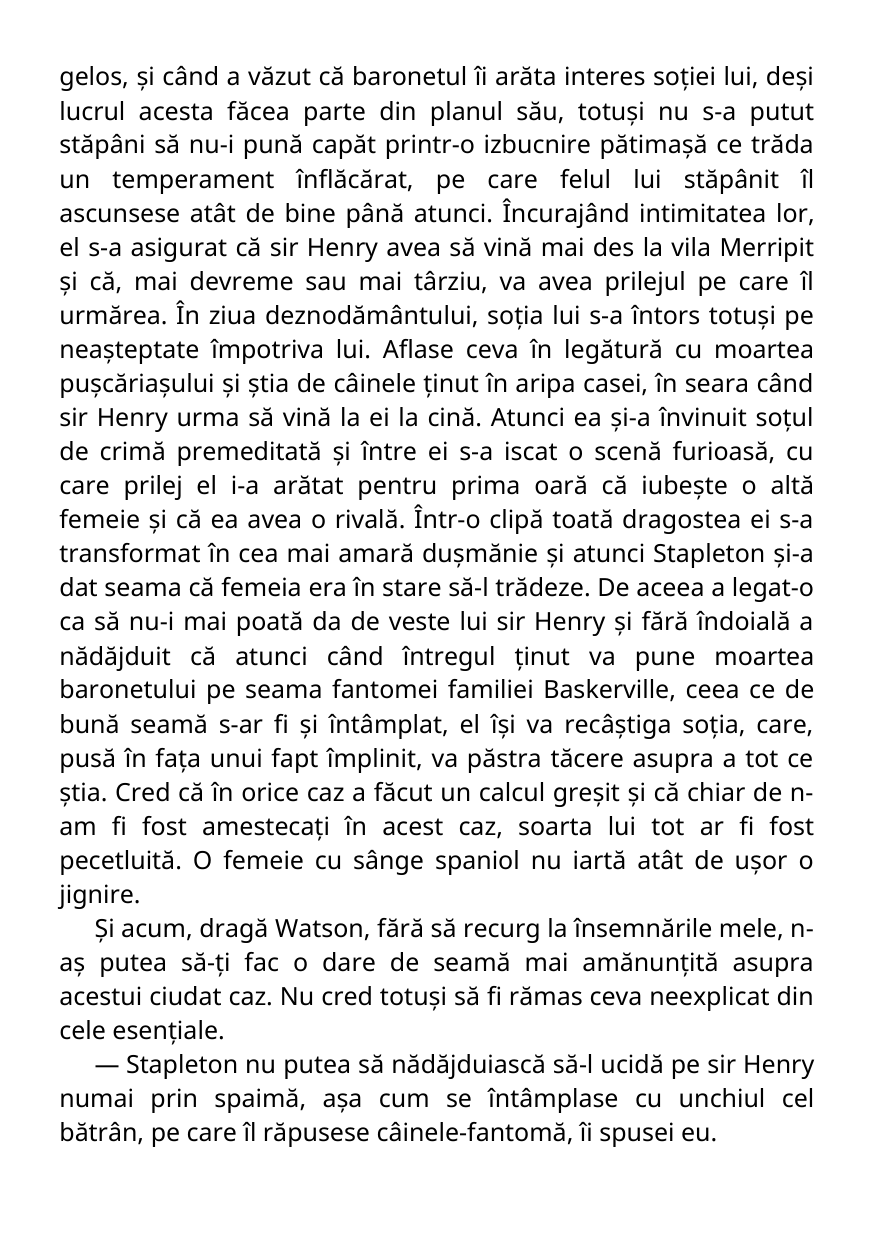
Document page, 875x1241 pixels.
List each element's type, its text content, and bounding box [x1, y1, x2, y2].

text — Stapleton nu putea să nădăjduiască să-l ucidă pe sir Henry numai prin spaimă, aşa cum se întâmplase cu unchiul cel bătrân, pe care îl răpusese câinele-fantomă, îi spusei eu. [59, 1047, 815, 1149]
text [59, 59, 815, 911]
text Şi acum, dragă Watson, fără să recurg la însemnările mele, n-aş putea să-ţi fac o dare de seamă mai amănunţită asupra acestui ciudat caz. Nu cred totuşi să fi rămas ceva neexplicat din cele esenţiale. [59, 911, 815, 1047]
